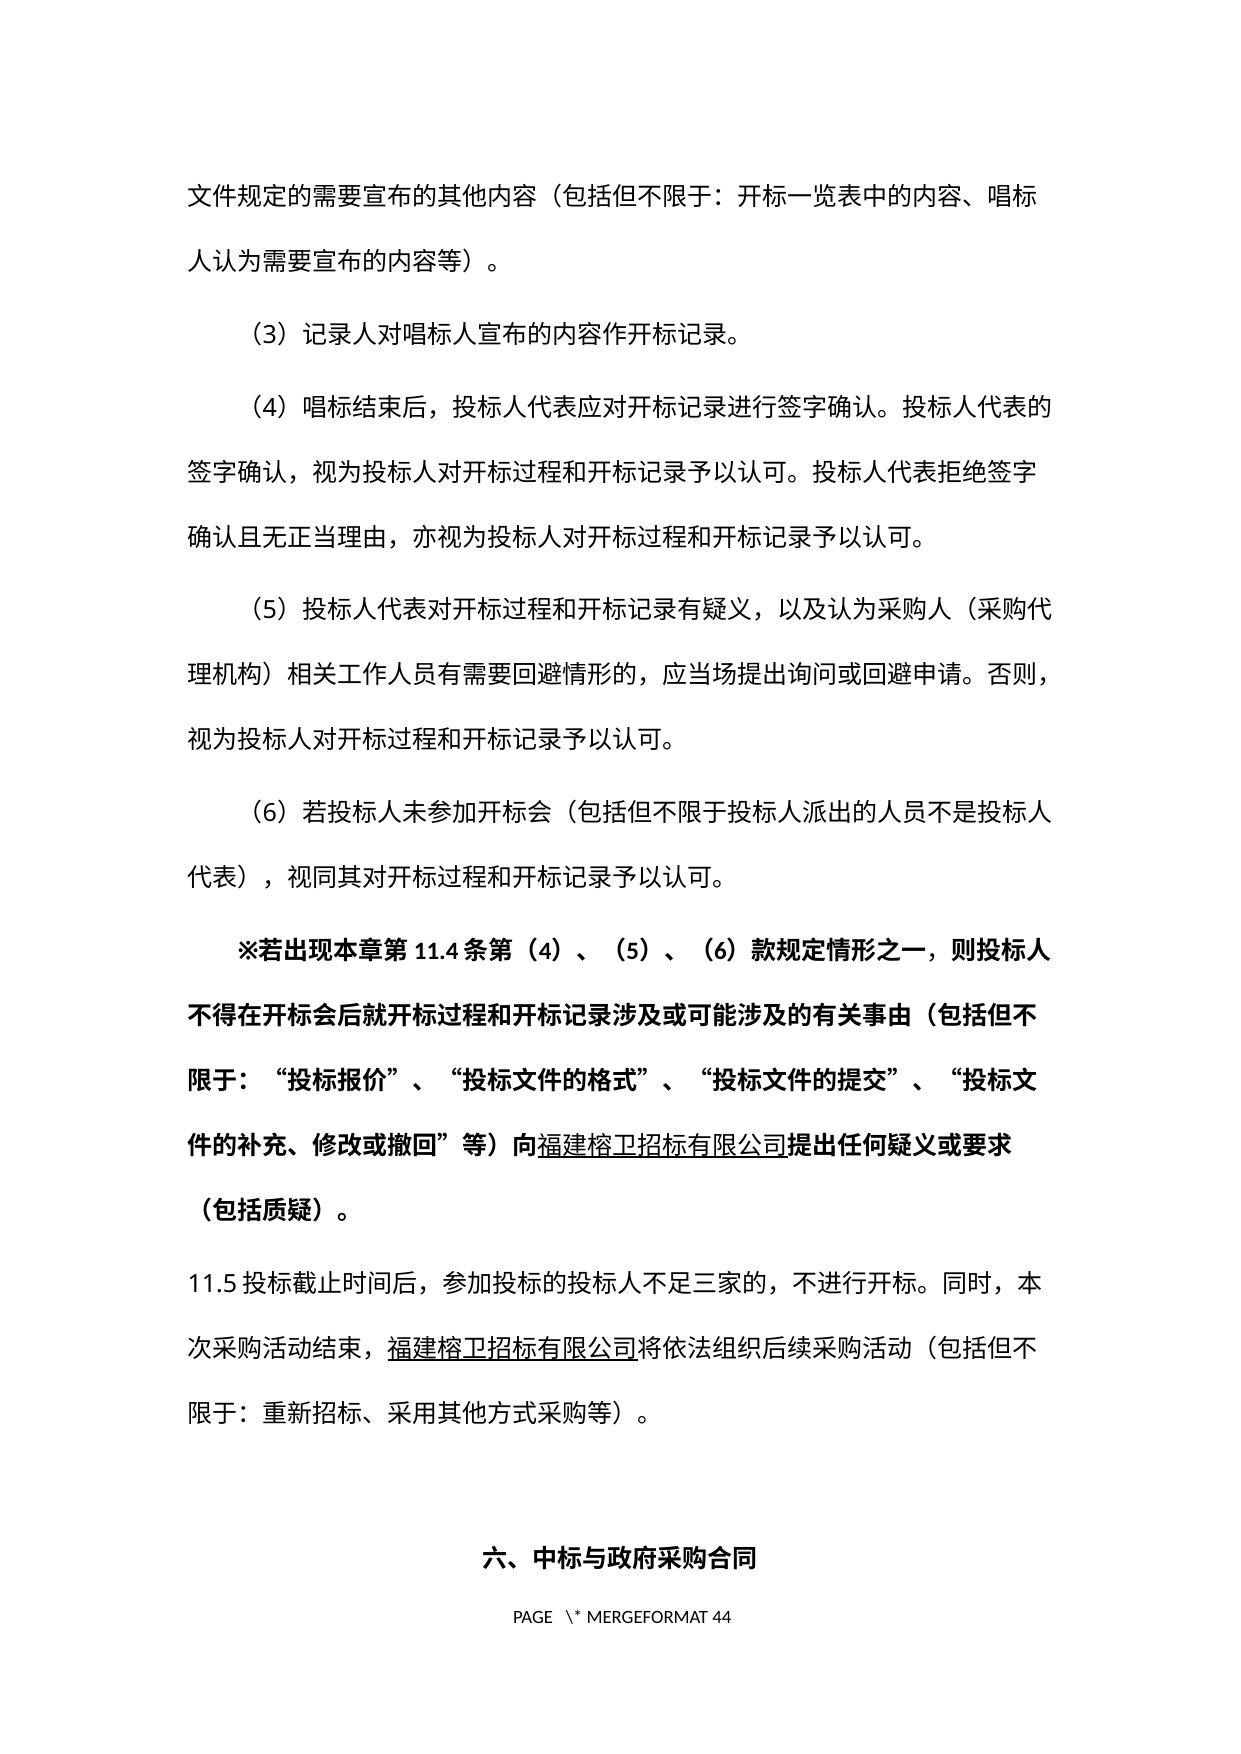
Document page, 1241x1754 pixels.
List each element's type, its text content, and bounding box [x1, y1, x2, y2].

text （4）唱标结束后，投标人代表应对开标记录进行签字确认。投标人代表的签字确认，视为投标人对开标过程和开标记录予以认可。投标人代表拒绝签字确认且无正当理由，亦视为投标人对开标过程和开标记录予以认可。 [187, 373, 1053, 568]
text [187, 162, 1053, 292]
text 11.5投标截止时间后，参加投标的投标人不足三家的，不进行开标。同时，本次采购活动结束，福建榕卫招标有限公司将依法组织后续采购活动（包括但不限于：重新招标、采用其他方式采购等）。 [187, 1249, 1053, 1444]
text 六、中标与政府采购合同 [187, 1524, 1053, 1589]
text （3）记录人对唱标人宣布的内容作开标记录。 [187, 300, 1053, 365]
text （5）投标人代表对开标过程和开标记录有疑义，以及认为采购人（采购代理机构）相关工作人员有需要回避情形的，应当场提出询问或回避申请。否则，视为投标人对开标过程和开标记录予以认可。 [187, 575, 1053, 770]
text ※若出现本章第11.4条第（4）、（5）、（6）款规定情形之一，则投标人不得在开标会后就开标过程和开标记录涉及或可能涉及的有关事由（包括但不限于：“投标报价”、“投标文件的格式”、“投标文件的提交”、“投标文件的补充、修改或撤回”等）向福建榕卫招标有限公司提出任何疑义或要求（包括质疑）。 [187, 916, 1053, 1241]
text （6）若投标人未参加开标会（包括但不限于投标人派出的人员不是投标人代表），视同其对开标过程和开标记录予以认可。 [187, 778, 1053, 908]
